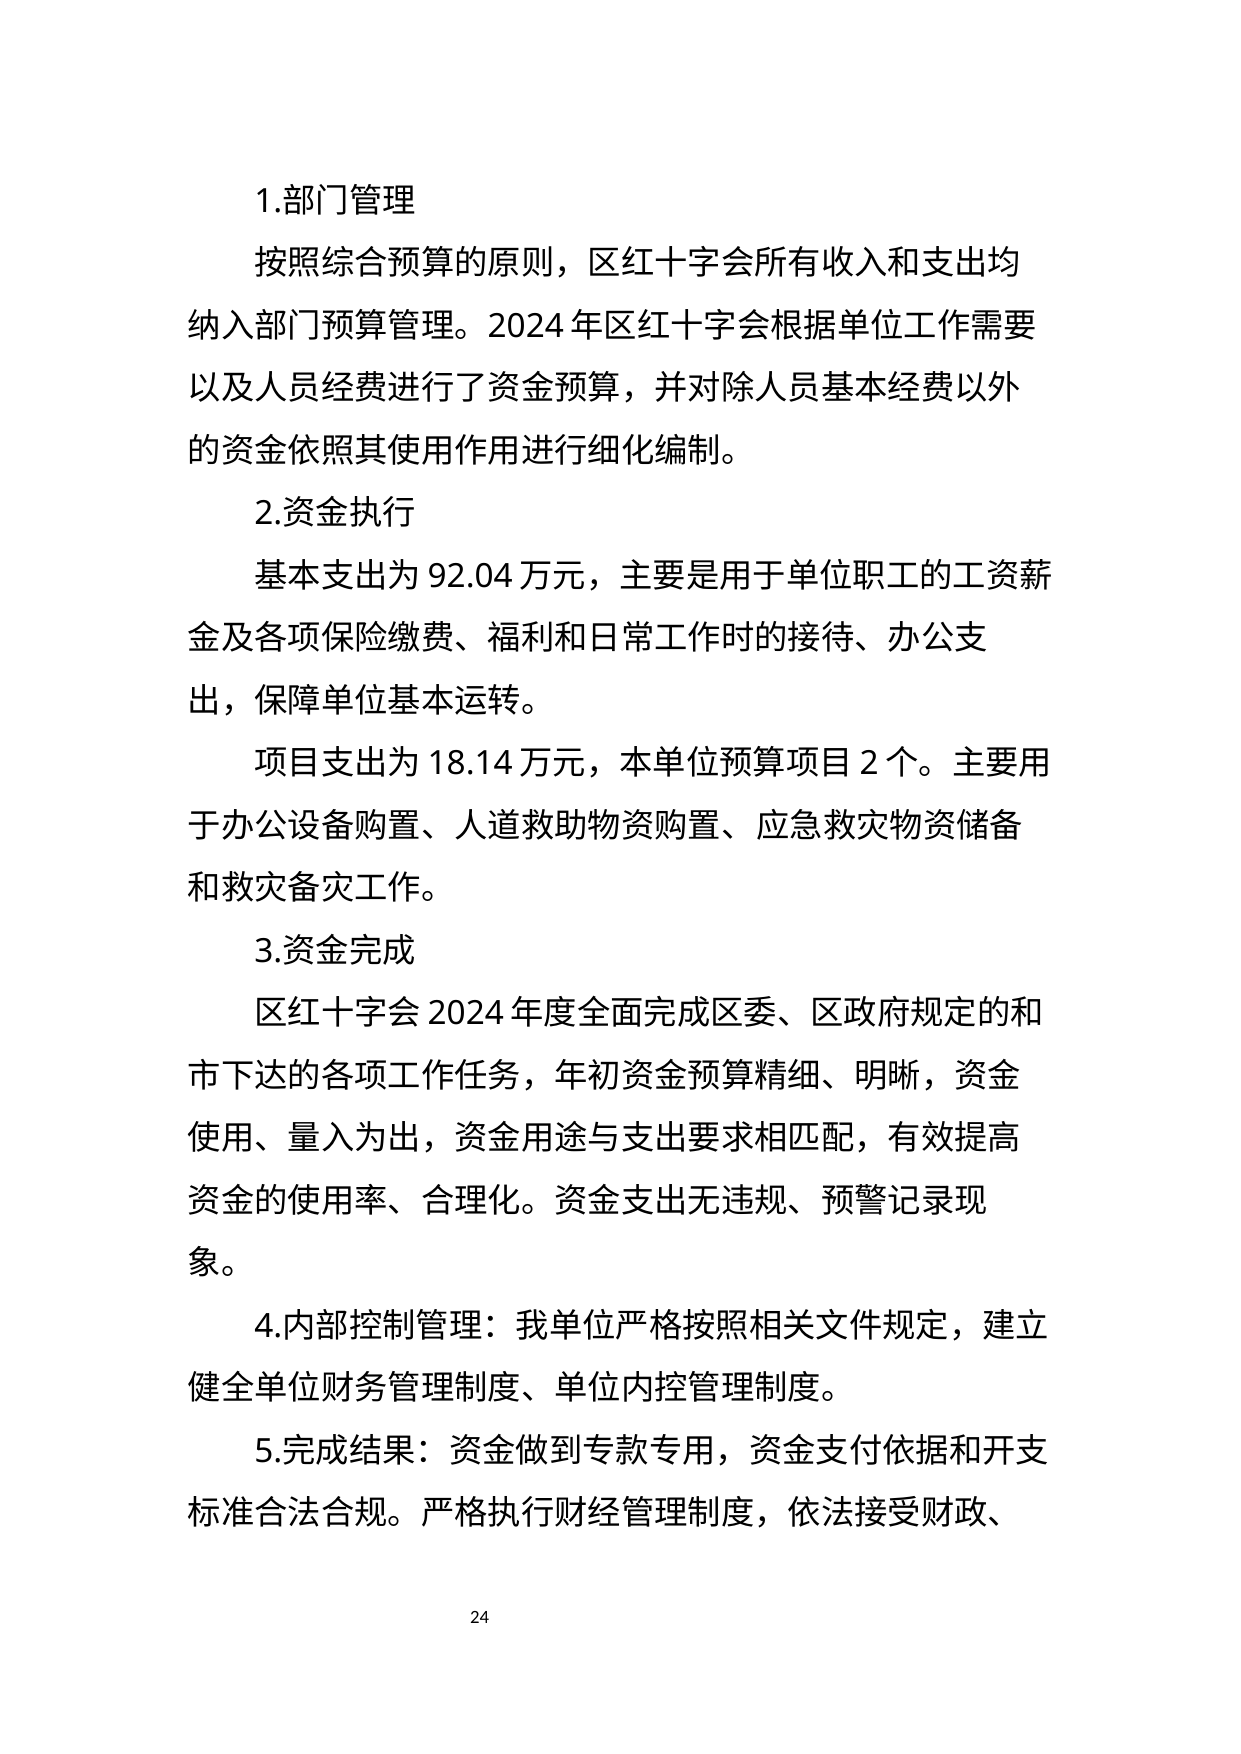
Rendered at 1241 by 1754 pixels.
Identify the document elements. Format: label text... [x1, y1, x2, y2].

text 4.内部控制管理：我单位严格按照相关文件规定，建立健全单位财务管理制度、单位内控管理制度。 [187, 1287, 1053, 1412]
list 3.资金完成 [187, 912, 1053, 974]
text 基本支出为92.04万元，主要是用于单位职工的工资薪金及各项保险缴费、福利和日常工作时的接待、办公支出，保障单位基本运转。 [187, 537, 1053, 724]
list 区红十字会2024年度全面完成区委、区政府规定的和市下达的各项工作任务，年初资金预算精细、明晰，资金使用、量入为出，资金用途与支出要求相匹配，有效提高资金的使用率、合理化。资金支出无违规、预警记录现象。 [187, 974, 1053, 1287]
text 1.部门管理 [187, 162, 1053, 224]
text 按照综合预算的原则，区红十字会所有收入和支出均纳入部门预算管理。2024年区红十字会根据单位工作需要以及人员经费进行了资金预算，并对除人员基本经费以外的资金依照其使用作用进行细化编制。 [187, 224, 1053, 474]
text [187, 1412, 1053, 1537]
text 2.资金执行 [187, 474, 1053, 537]
list 项目支出为18.14万元，本单位预算项目2个。主要用于办公设备购置、人道救助物资购置、 应急救灾物资储备和救灾备灾工作。 [187, 724, 1053, 912]
